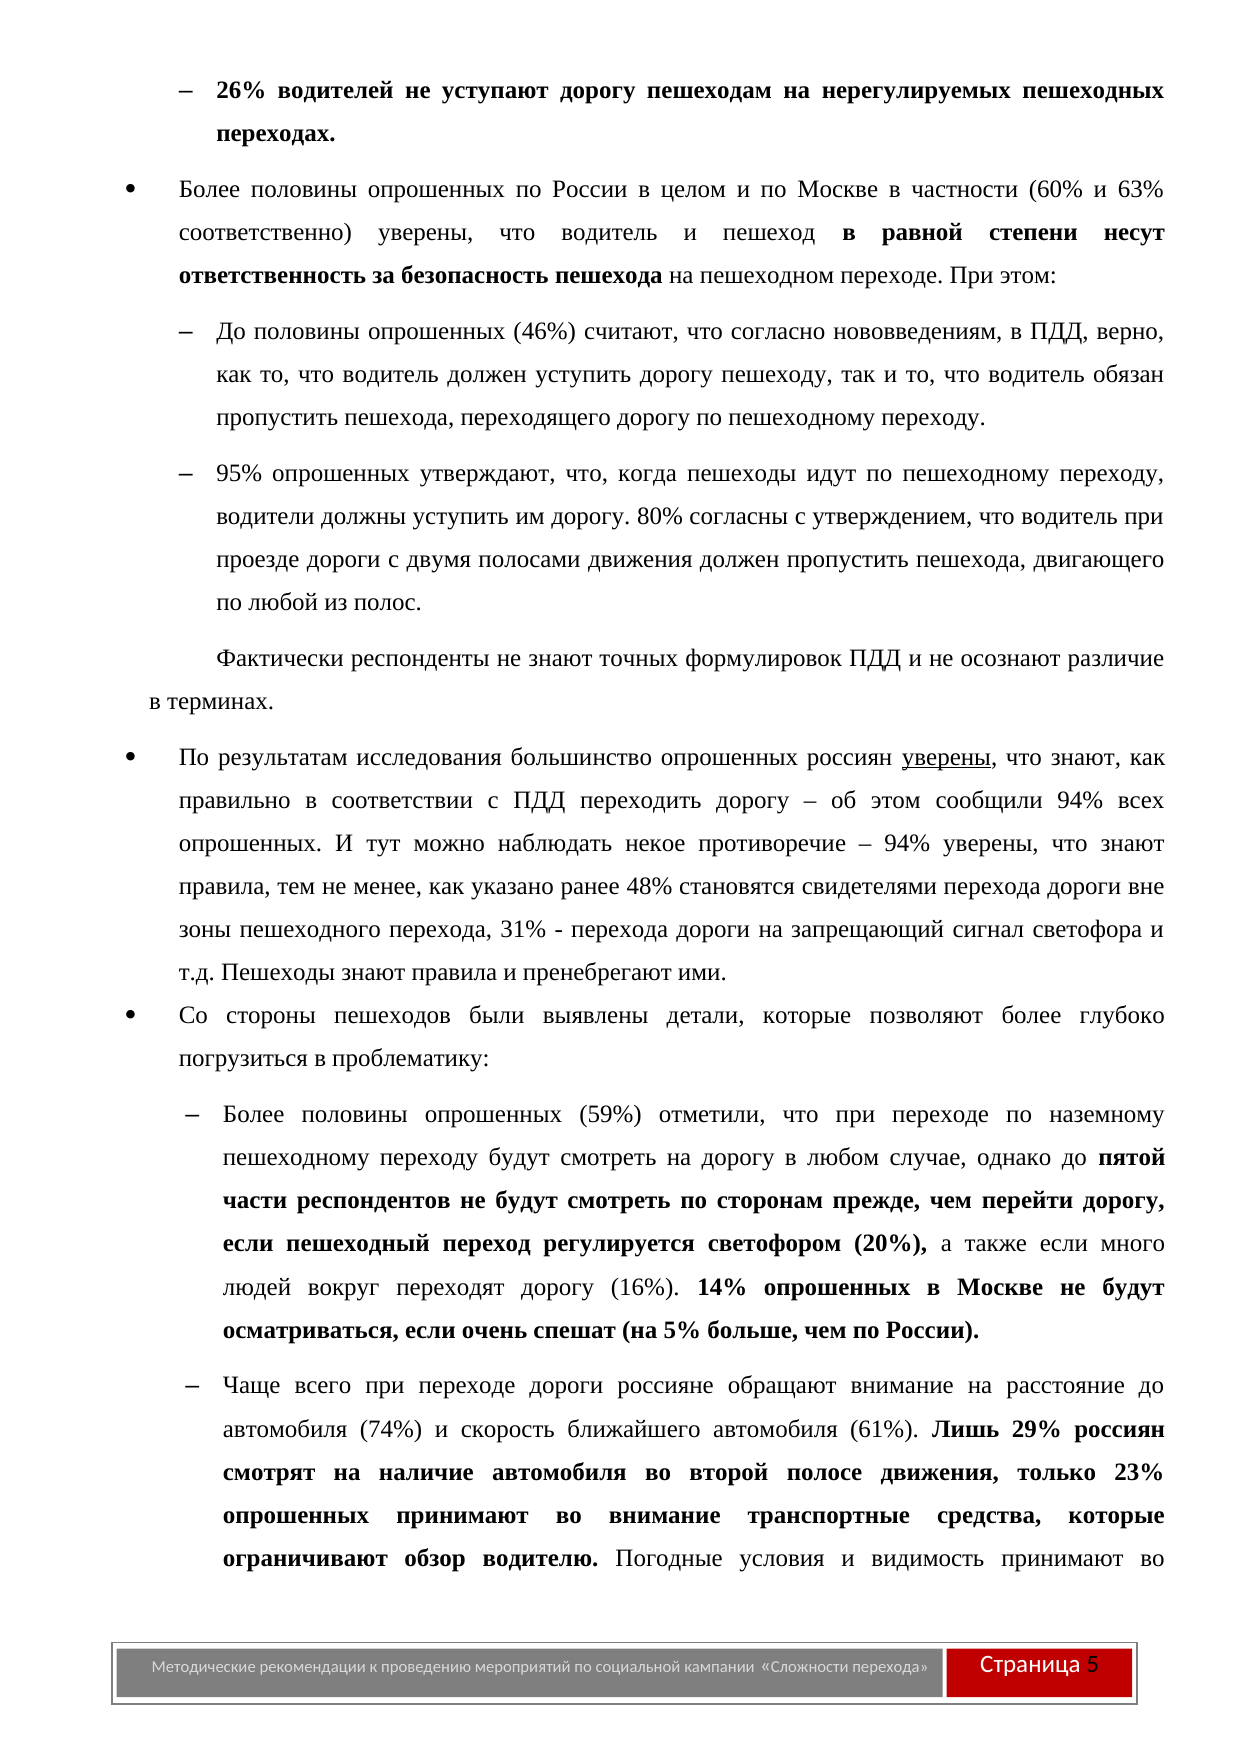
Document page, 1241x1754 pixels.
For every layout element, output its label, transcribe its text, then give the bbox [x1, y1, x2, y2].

list По результатам исследования большинство опрошенных россиян уверены, что знают, как правильно в соответствии с ПДД переходить дорогу – об этом сообщили 94% всех опрошенных. И тут можно наблюдать некое противоречие – 94% уверены, что знают правила, тем не менее, как указано ранее 48% становятся свидетелями перехода дороги вне зоны пешеходного перехода, 31% - перехода дороги на запрещающий сигнал светофора и т.д. Пешеходы знают правила и пренебрегают ими. [126, 742, 1165, 986]
list Более половины опрошенных (59%) отметили, что при переходе по наземному пешеходному переходу будут смотреть на дорогу в любом случае, однако до пятой части респондентов не будут смотреть по сторонам прежде, чем перейти дорогу, если пешеходный переход регулируется светофором (20%), а также если много людей вокруг переходят дорогу (16%). 14% опрошенных в Москве не будут осматриваться, если очень спешат (на 5% больше, чем по России). [185, 1099, 1165, 1343]
list Более половины опрошенных по России в целом и по Москве в частности (60% и 63% соответственно) уверены, что водитель и пешеход в равной степени несут ответственность за безопасность пешехода на пешеходном переходе. При этом: [126, 174, 1165, 289]
list Со стороны пешеходов были выявлены детали, которые позволяют более глубоко погрузиться в проблематику: [126, 1000, 1165, 1072]
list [185, 1370, 1165, 1572]
list 26% водителей не уступают дорогу пешеходам на нерегулируемых пешеходных переходах. [178, 75, 1165, 147]
list До половины опрошенных (46%) считают, что согласно нововведениям, в ПДД, верно, как то, что водитель должен уступить дорогу пешеходу, так и то, что водитель обязан пропустить пешехода, переходящего дорогу по пешеходному переходу. [178, 316, 1165, 431]
list 95% опрошенных утверждают, что, когда пешеходы идут по пешеходному переходу, водители должны уступить им дорогу. 80% согласны с утверждением, что водитель при проезде дороги с двумя полосами движения должен пропустить пешехода, двигающего по любой из полос. [178, 458, 1165, 616]
text Фактически респонденты не знают точных формулировок ПДД и не осознают различие в терминах. [149, 643, 1165, 715]
